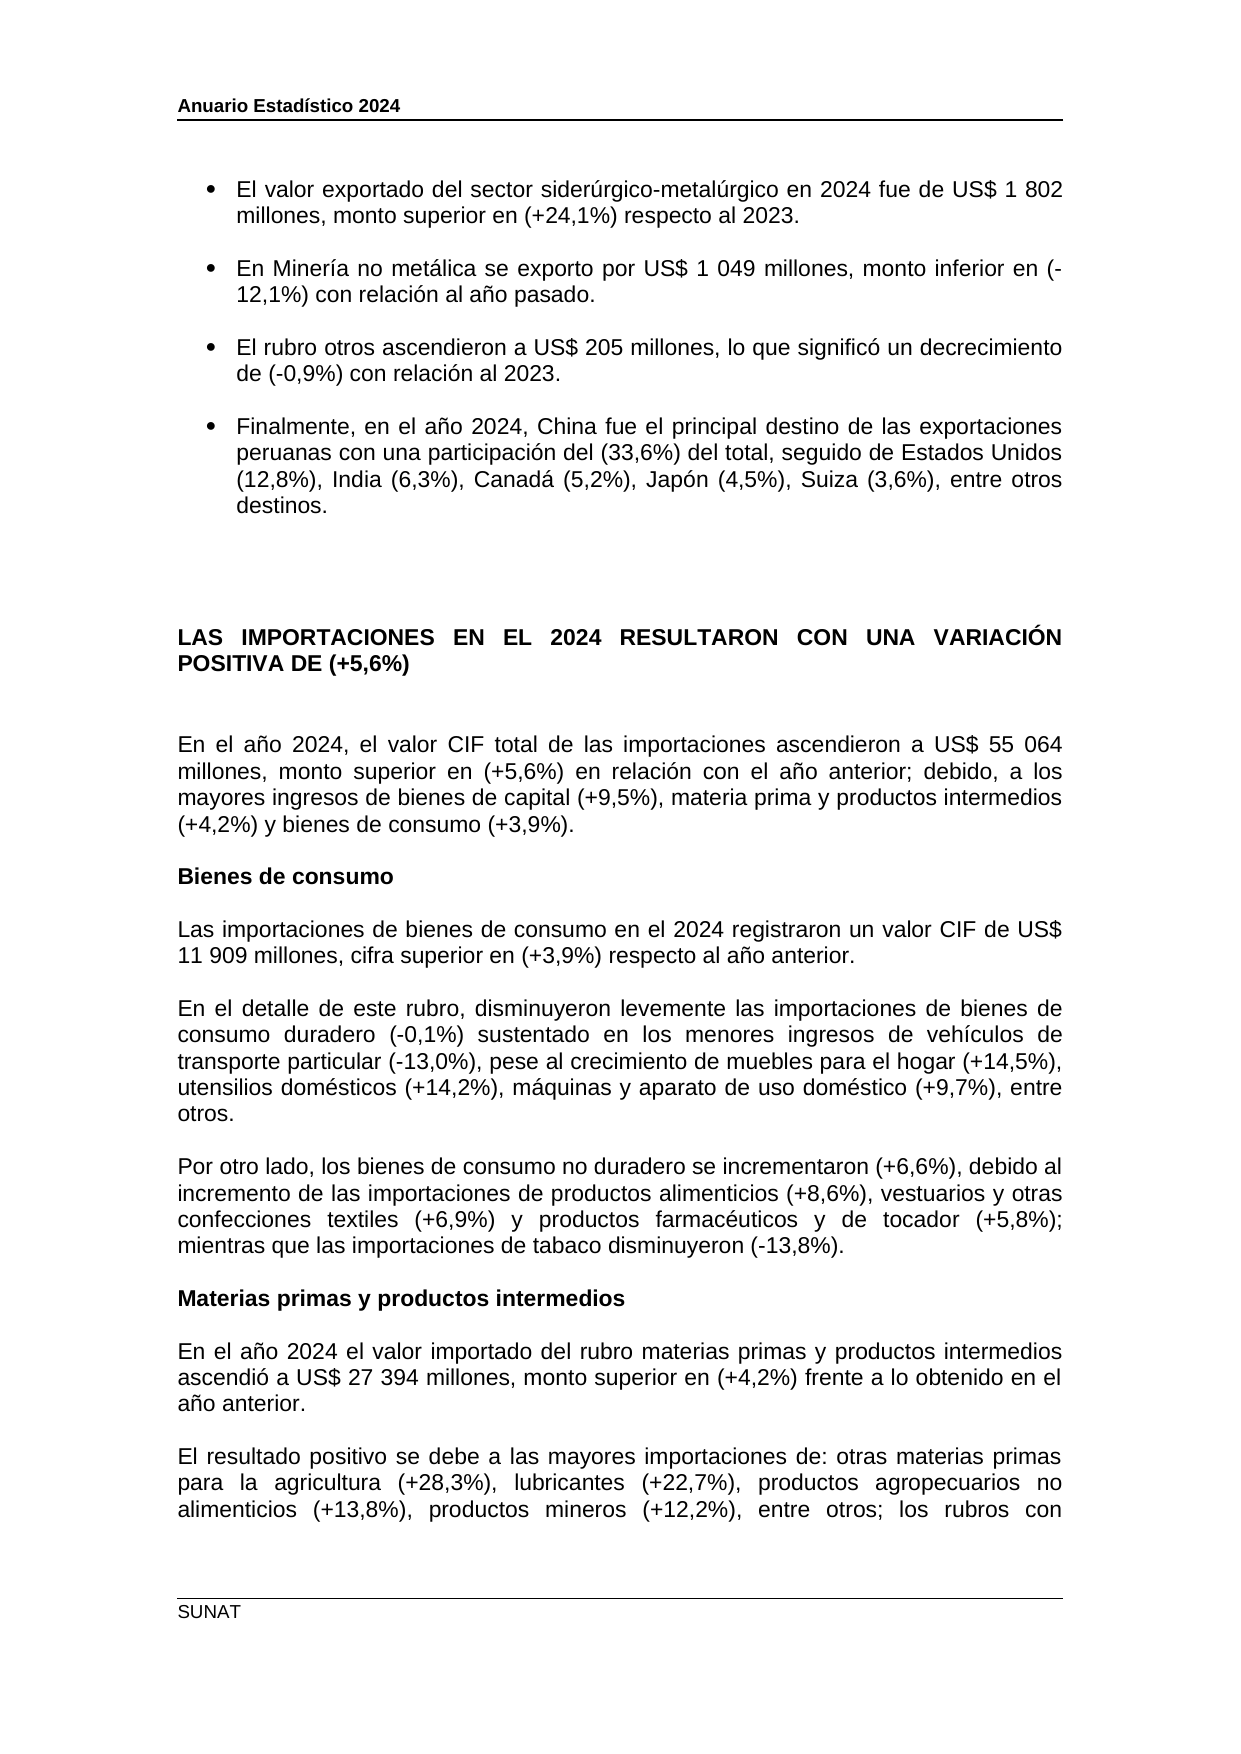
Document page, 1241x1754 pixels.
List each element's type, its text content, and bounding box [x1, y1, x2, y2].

list En Minería no metálica se exporto por US$ 1 049 millones, monto inferior en (-12,1%) con relación al año pasado. [207, 255, 1063, 307]
list Finalmente, en el año 2024, China fue el principal destino de las exportaciones peruanas con una participación del (33,6%) del total, seguido de Estados Unidos (12,8%), India (6,3%), Canadá (5,2%), Japón (4,5%), Suiza (3,6%), entre otros destinos. [207, 413, 1063, 518]
text Por otro lado, los bienes de consumo no duradero se incrementaron (+6,6%), debido al incremento de las importaciones de productos alimenticios (+8,6%), vestuarios y otras confecciones textiles (+6,9%) y productos farmacéuticos y de tocador (+5,8%); mientras que las importaciones de tabaco disminuyeron (-13,8%). [177, 1153, 1063, 1258]
text Las importaciones de bienes de consumo en el 2024 registraron un valor CIF de US$ 11 909 millones, cifra superior en (+3,9%) respecto al año anterior. [177, 916, 1063, 969]
text En el detalle de este rubro, disminuyeron levemente las importaciones de bienes de consumo duradero (-0,1%) sustentado en los menores ingresos de vehículos de transporte particular (-13,0%), pese al crecimiento de muebles para el hogar (+14,5%), utensilios domésticos (+14,2%), máquinas y aparato de uso doméstico (+9,7%), entre otros. [177, 995, 1063, 1127]
list El valor exportado del sector siderúrgico-metalúrgico en 2024 fue de US$ 1 802 millones, monto superior en (+24,1%) respecto al 2023. [207, 176, 1063, 228]
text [177, 1443, 1063, 1522]
text En el año 2024 el valor importado del rubro materias primas y productos intermedios ascendió a US$ 27 394 millones, monto superior en (+4,2%) frente a lo obtenido en el año anterior. [177, 1338, 1063, 1417]
text LAS IMPORTACIONES EN EL 2024 RESULTARON CON UNA VARIACIÓN POSITIVA DE (+5,6%) [177, 624, 1063, 676]
list El rubro otros ascendieron a US$ 205 millones, lo que significó un decrecimiento de (-0,9%) con relación al 2023. [207, 334, 1063, 386]
text Bienes de consumo [177, 863, 1063, 889]
text En el año 2024, el valor CIF total de las importaciones ascendieron a US$ 55 064 millones, monto superior en (+5,6%) en relación con el año anterior; debido, a los mayores ingresos de bienes de capital (+9,5%), materia prima y productos intermedios (+4,2%) y bienes de consumo (+3,9%). [177, 731, 1063, 837]
text Materias primas y productos intermedios [177, 1285, 1063, 1311]
